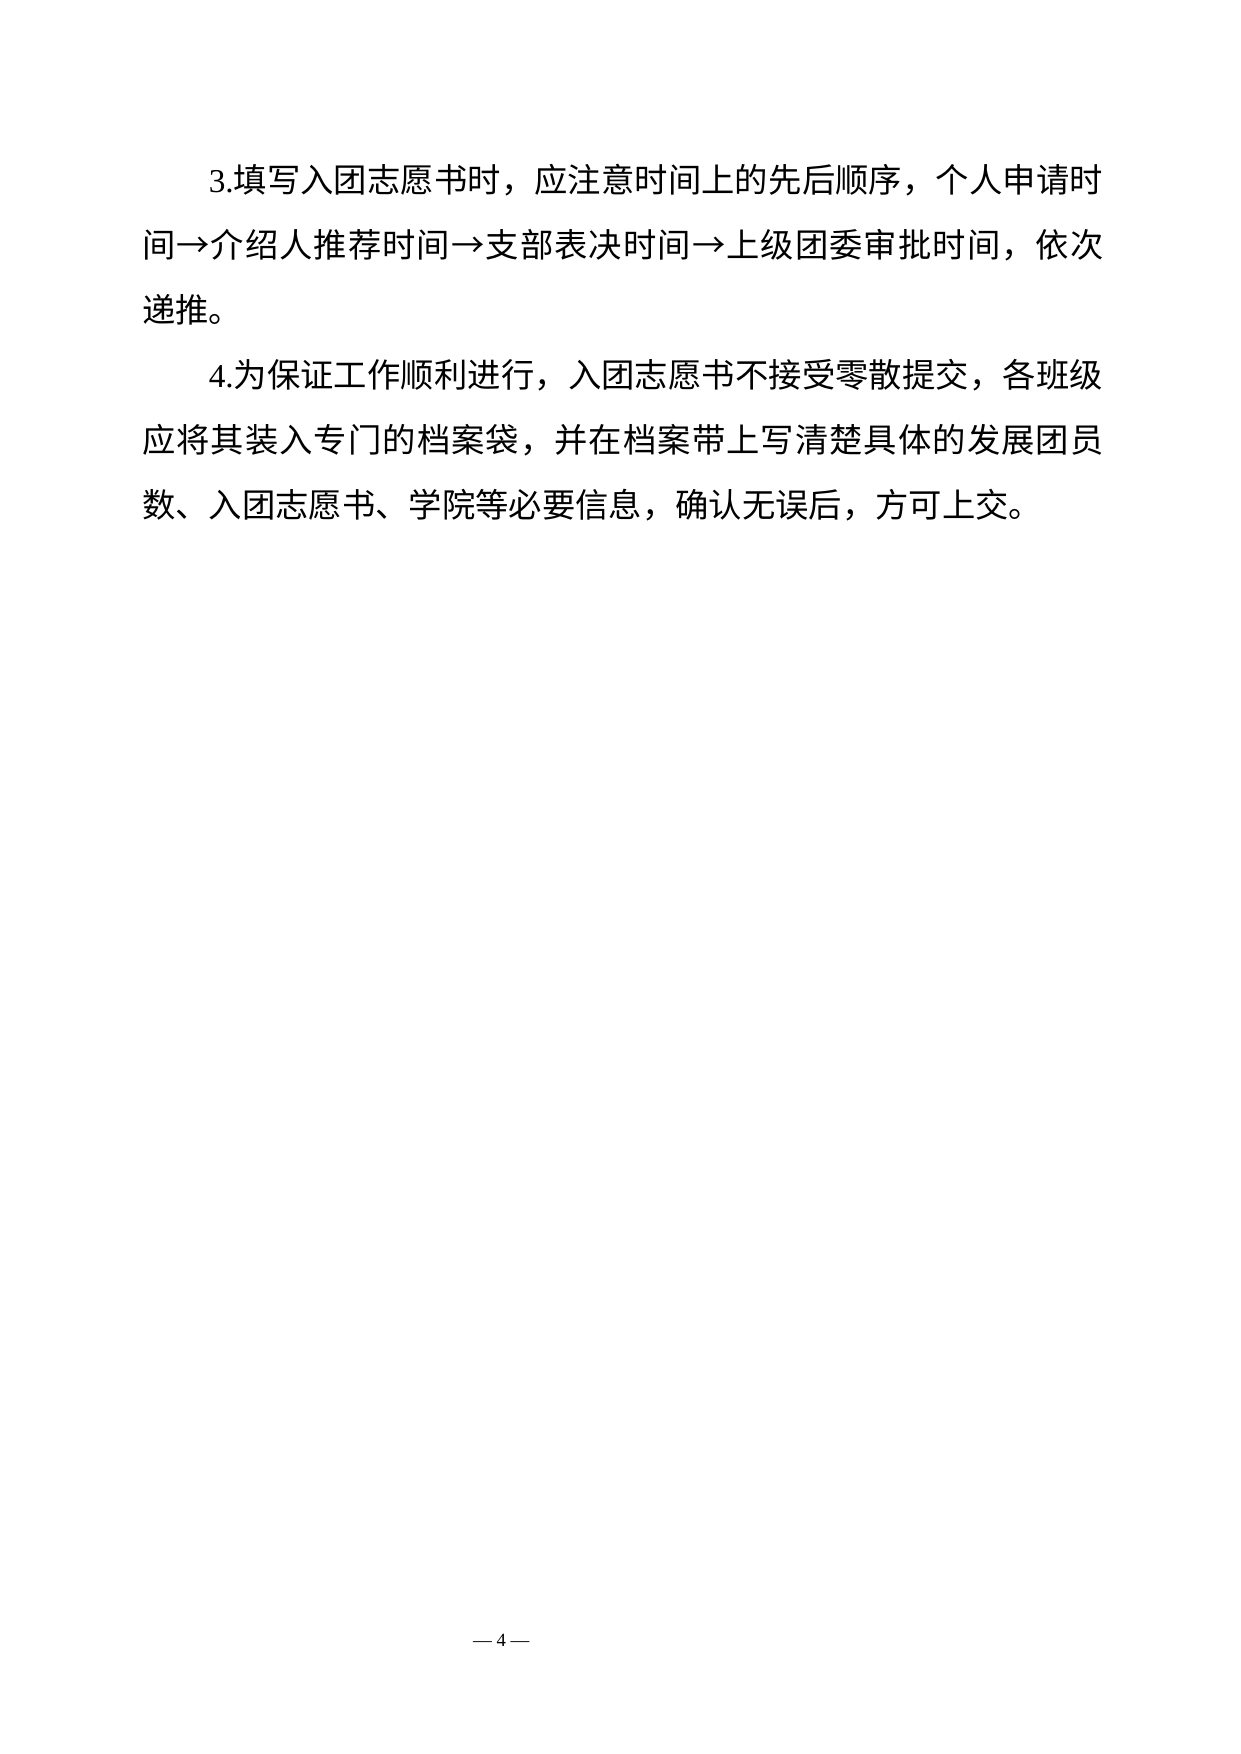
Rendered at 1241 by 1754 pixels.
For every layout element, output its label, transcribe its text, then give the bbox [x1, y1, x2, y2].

text 3.填写入团志愿书时，应注意时间上的先后顺序，个人申请时间→介绍人推荐时间→支部表决时间→上级团委审批时间，依次递推。 [142, 146, 1104, 341]
text 4.为保证工作顺利进行，入团志愿书不接受零散提交，各班级应将其装入专门的档案袋，并在档案带上写清楚具体的发展团员数、入团志愿书、学院等必要信息，确认无误后，方可上交。 [142, 341, 1104, 536]
